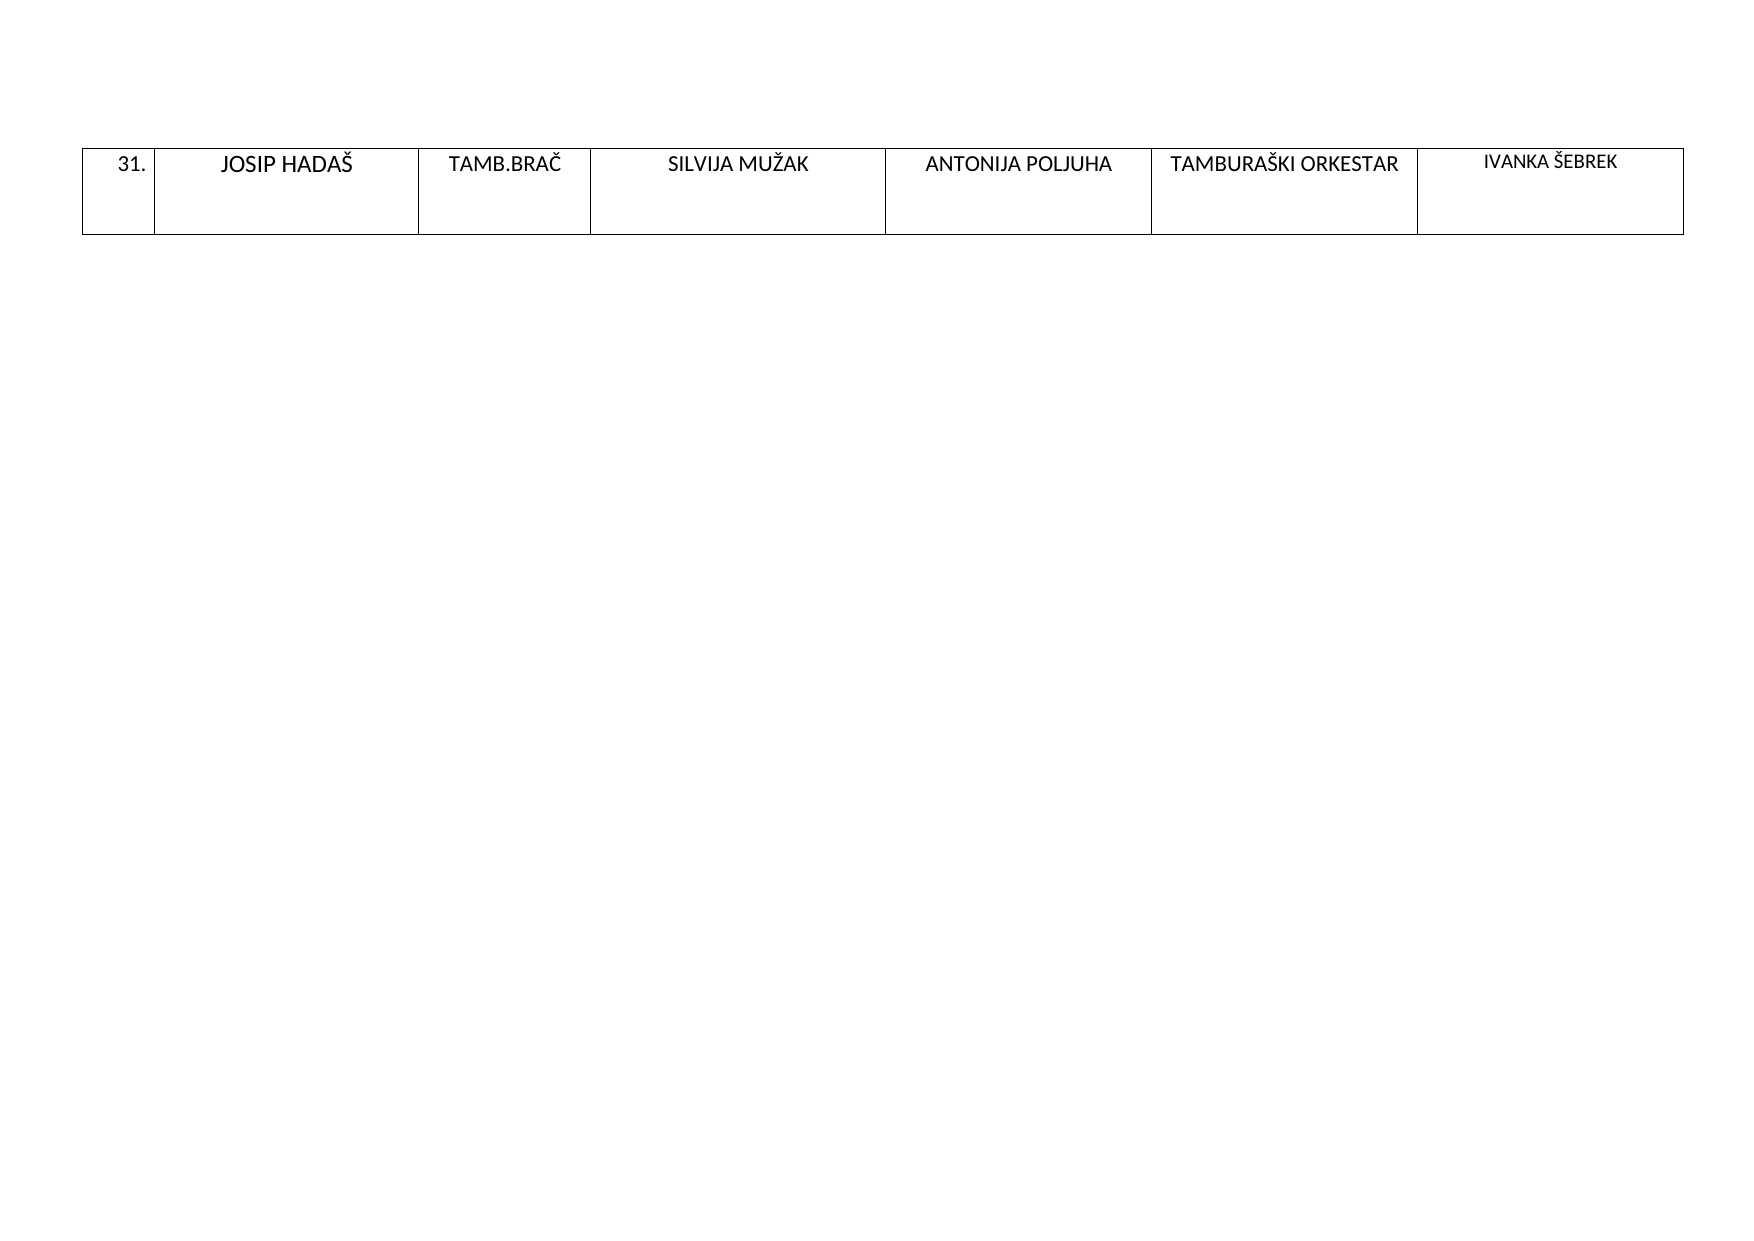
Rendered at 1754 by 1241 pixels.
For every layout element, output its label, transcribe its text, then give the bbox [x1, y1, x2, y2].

table_cell JOSIP HADAŠ [155, 149, 418, 233]
table_cell TAMBURAŠKI ORKESTAR [1152, 149, 1417, 233]
table_cell IVANKA ŠEBREK [1418, 149, 1683, 233]
table_cell [83, 149, 154, 233]
table_cell SILVIJA MUŽAK [591, 149, 885, 233]
table_cell TAMB.BRAČ [419, 149, 590, 233]
table_cell ANTONIJA POLJUHA [886, 149, 1151, 233]
